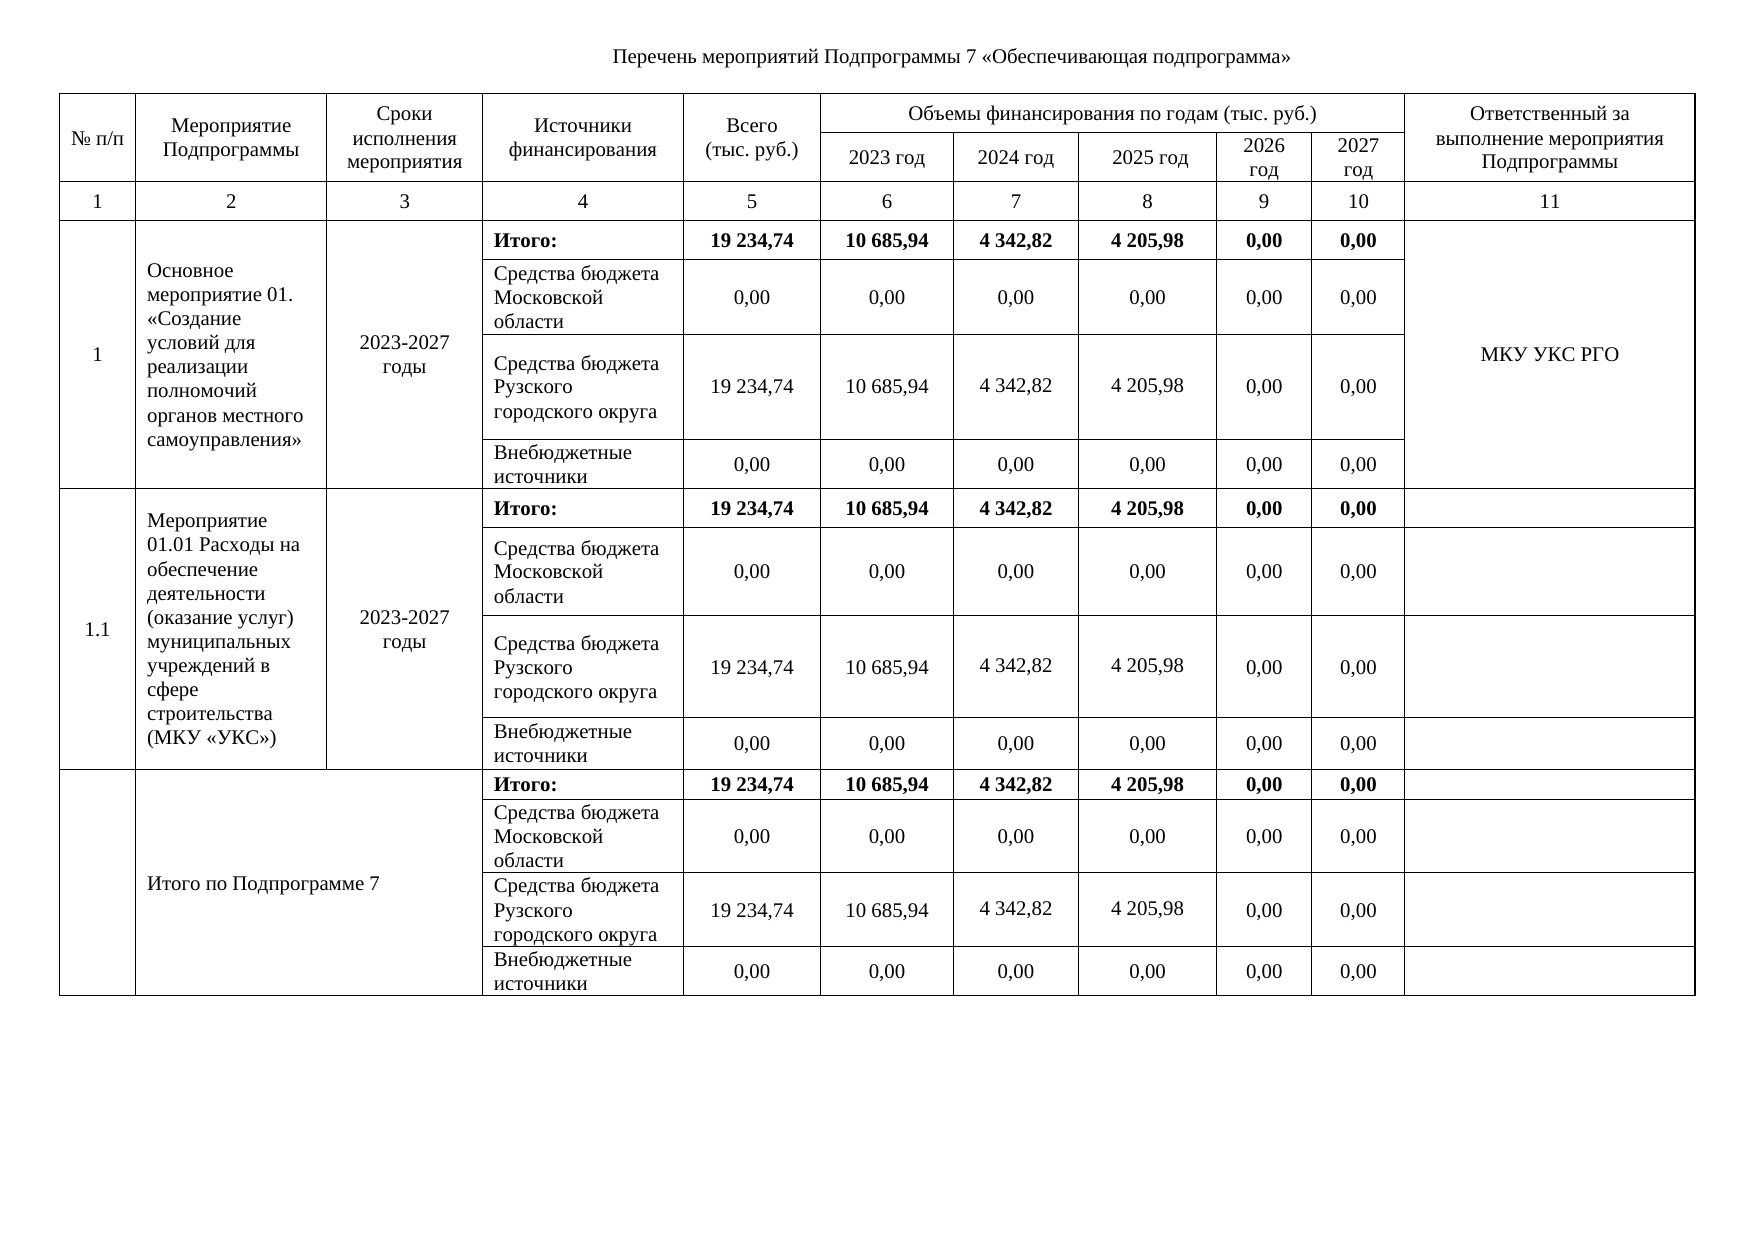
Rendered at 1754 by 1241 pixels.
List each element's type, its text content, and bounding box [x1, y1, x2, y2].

table_cell 0,00 [1312, 221, 1404, 259]
table_cell 0,00 [1079, 718, 1216, 769]
table_cell 0,00 [821, 947, 953, 995]
table_cell 4 342,82 [954, 221, 1078, 259]
table_cell 0,00 [954, 800, 1078, 872]
table_cell 10 685,94 [821, 616, 953, 717]
table_cell 2027 год [1312, 133, 1404, 181]
table_cell Внебюджетные источники [483, 947, 683, 995]
table_cell 0,00 [1312, 770, 1404, 799]
table_cell 10 [1312, 182, 1404, 220]
table_cell 0,00 [954, 947, 1078, 995]
table_cell 2023-2027 годы [327, 221, 482, 488]
table_cell Средства бюджета Московской области [483, 528, 683, 615]
table_cell Средства бюджета Московской области [483, 800, 683, 872]
table_cell 4 205,98 [1079, 770, 1216, 799]
table_cell Средства бюджета Рузского городского округа [483, 335, 683, 438]
table_cell 0,00 [1217, 260, 1311, 333]
table_cell 0,00 [1312, 616, 1404, 717]
table_cell 0,00 [1217, 800, 1311, 872]
table_cell 0,00 [684, 260, 820, 333]
table_cell 4 342,82 [954, 873, 1078, 946]
table_cell 4 205,98 [1079, 335, 1216, 438]
table_cell 0,00 [1312, 800, 1404, 872]
table_cell 1 [60, 182, 135, 220]
table_cell 6 [821, 182, 953, 220]
table_cell [1405, 770, 1694, 799]
table_cell 0,00 [821, 800, 953, 872]
table_cell [60, 770, 135, 995]
table_cell 0,00 [821, 440, 953, 488]
table_cell Итого: [483, 489, 683, 527]
table_cell МКУ УКС РГО [1405, 221, 1694, 488]
table_cell [1405, 947, 1694, 995]
table_cell 8 [1079, 182, 1216, 220]
table_cell 0,00 [954, 528, 1078, 615]
table_cell 10 685,94 [821, 770, 953, 799]
table_header Источники финансирования [483, 94, 683, 181]
table_cell Итого по Подпрограмме 7 [136, 770, 482, 995]
table_cell 4 205,98 [1079, 489, 1216, 527]
table_cell 0,00 [684, 718, 820, 769]
table_cell 19 234,74 [684, 616, 820, 717]
table_cell 9 [1217, 182, 1311, 220]
table_header Сроки исполнения мероприятия [327, 94, 482, 181]
table_cell 1 [60, 221, 135, 488]
table_cell 2026 год [1217, 133, 1311, 181]
table_cell [1405, 528, 1694, 615]
table_cell 0,00 [1079, 440, 1216, 488]
table_cell 4 342,82 [954, 489, 1078, 527]
table_cell Средства бюджета Рузского городского округа [483, 616, 683, 717]
table_cell 4 342,82 [954, 335, 1078, 438]
table_cell 7 [954, 182, 1078, 220]
table_cell 19 234,74 [684, 335, 820, 438]
table_cell 4 [483, 182, 683, 220]
table_cell 0,00 [1079, 528, 1216, 615]
table_header Мероприятие Подпрограммы [136, 94, 326, 181]
table_cell 4 342,82 [954, 770, 1078, 799]
table_header Ответственный за выполнение мероприятия Подпрограммы [1405, 94, 1694, 181]
table_cell 2023-2027 годы [327, 489, 482, 769]
table_cell 0,00 [1312, 873, 1404, 946]
table_cell 0,00 [1217, 440, 1311, 488]
table_cell Итого: [483, 770, 683, 799]
table_cell Внебюджетные источники [483, 718, 683, 769]
table_cell 0,00 [1312, 528, 1404, 615]
table_cell 0,00 [1217, 770, 1311, 799]
table_cell 0,00 [1079, 947, 1216, 995]
table_cell 0,00 [954, 440, 1078, 488]
table_cell 0,00 [684, 800, 820, 872]
list Перечень мероприятий Подпрограммы 7 «Обеспечивающая подпрограмма» [209, 44, 1695, 68]
table_header № п/п [60, 94, 135, 181]
table_cell 0,00 [684, 528, 820, 615]
table_cell 0,00 [1217, 221, 1311, 259]
table_cell 0,00 [1217, 616, 1311, 717]
table_cell 0,00 [1312, 718, 1404, 769]
table_cell 0,00 [1217, 528, 1311, 615]
table_cell 4 205,98 [1079, 873, 1216, 946]
table_cell 0,00 [1312, 335, 1404, 438]
table_cell 0,00 [821, 718, 953, 769]
table_cell 11 [1405, 182, 1694, 220]
table_cell 19 234,74 [684, 873, 820, 946]
table_cell 0,00 [1079, 260, 1216, 333]
table_cell Итого: [483, 221, 683, 259]
table_cell 0,00 [1217, 873, 1311, 946]
table_cell 5 [684, 182, 820, 220]
table_cell [1405, 616, 1694, 717]
table_cell 19 234,74 [684, 770, 820, 799]
table_cell 0,00 [821, 528, 953, 615]
table_cell 0,00 [684, 947, 820, 995]
table_cell 0,00 [1217, 489, 1311, 527]
table_cell 0,00 [1312, 440, 1404, 488]
table_cell Средства бюджета Рузского городского округа [483, 873, 683, 946]
table_cell [1405, 800, 1694, 872]
table_cell 1.1 [60, 489, 135, 769]
table_cell 10 685,94 [821, 489, 953, 527]
table_cell Средства бюджета Московской области [483, 260, 683, 333]
table_cell 2024 год [954, 133, 1078, 181]
table_cell 10 685,94 [821, 221, 953, 259]
table_cell [1405, 873, 1694, 946]
table_cell 0,00 [1312, 260, 1404, 333]
table_cell 0,00 [954, 718, 1078, 769]
table_cell 0,00 [954, 260, 1078, 333]
table_cell 0,00 [1079, 800, 1216, 872]
table_cell [1405, 489, 1694, 527]
table_cell Мероприятие 01.01 Расходы на обеспечение деятельности (оказание услуг) муниципальных учреждений в сфере строительства (МКУ «УКС») [136, 489, 326, 769]
table_cell 10 685,94 [821, 873, 953, 946]
table_header Объемы финансирования по годам (тыс. руб.) [821, 94, 1404, 132]
table_cell 4 205,98 [1079, 616, 1216, 717]
table_cell 0,00 [1217, 335, 1311, 438]
table_cell 0,00 [684, 440, 820, 488]
table_cell 0,00 [821, 260, 953, 333]
table_cell 19 234,74 [684, 489, 820, 527]
table_cell 4 205,98 [1079, 221, 1216, 259]
table_cell 2025 год [1079, 133, 1216, 181]
table_cell Основное мероприятие 01. «Создание условий для реализации полномочий органов местного самоуправления» [136, 221, 326, 488]
table_cell [1405, 718, 1694, 769]
table_cell 0,00 [1312, 947, 1404, 995]
table_cell 0,00 [1217, 718, 1311, 769]
table_cell 3 [327, 182, 482, 220]
table_cell Внебюджетные источники [483, 440, 683, 488]
table_header Всего (тыс. руб.) [684, 94, 820, 181]
table_cell 2 [136, 182, 326, 220]
table_cell 10 685,94 [821, 335, 953, 438]
table_cell 2023 год [821, 133, 953, 181]
table_cell 0,00 [1312, 489, 1404, 527]
table_cell 19 234,74 [684, 221, 820, 259]
table_cell 0,00 [1217, 947, 1311, 995]
table_cell 4 342,82 [954, 616, 1078, 717]
